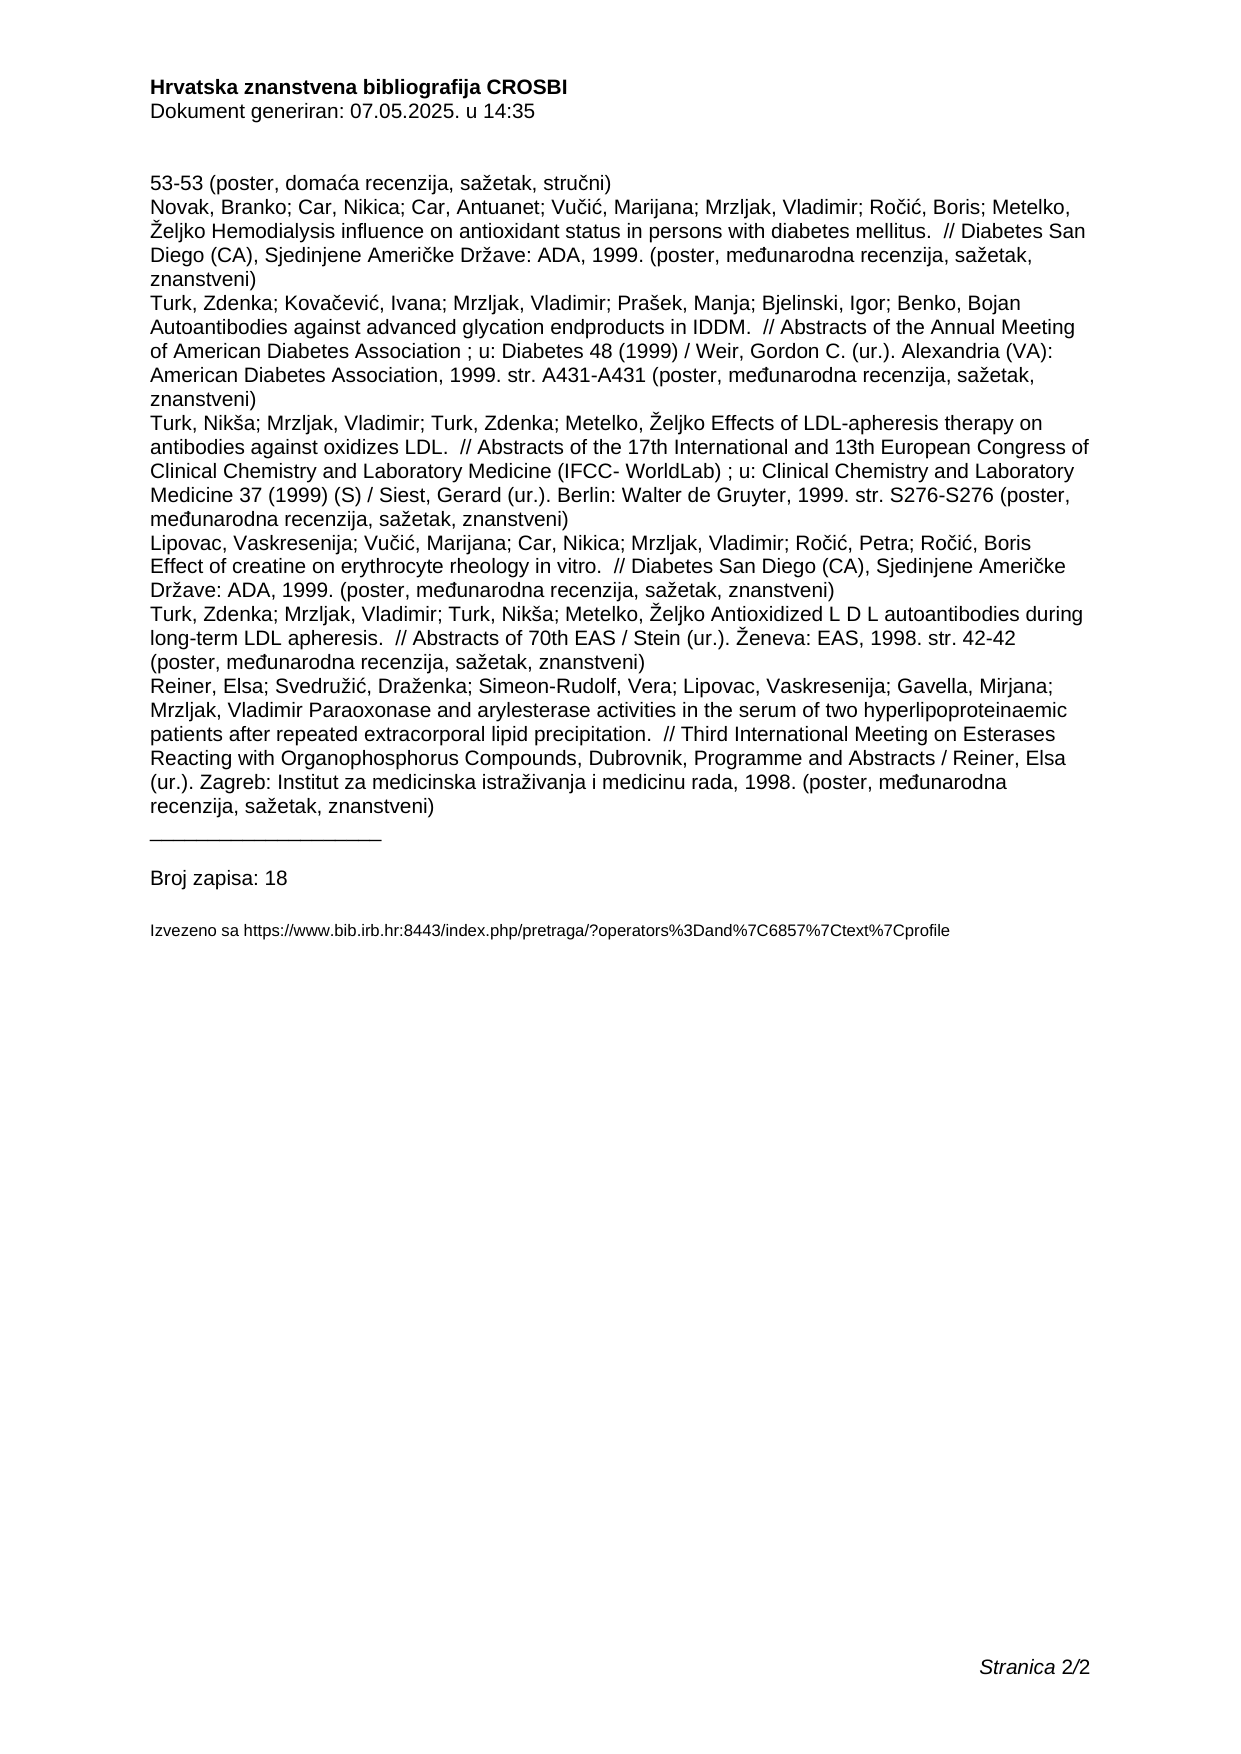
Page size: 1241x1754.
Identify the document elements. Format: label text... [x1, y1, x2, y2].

text Novak, Branko; Car, Nikica; Car, Antuanet; Vučić, Marijana; Mrzljak, Vladimir; Ročić, Boris; Metelko, Željko [150, 195, 1090, 291]
text Turk, Nikša; Mrzljak, Vladimir; Turk, Zdenka; Metelko, Željko [150, 411, 1090, 530]
text Izvezeno sa https://www.bib.irb.hr:8443/index.php/pretraga/?operators%3Dand%7C6857%7Ctext%7Cprofile [150, 921, 1090, 940]
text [150, 171, 1090, 195]
text Turk, Zdenka; Mrzljak, Vladimir; Turk, Nikša; Metelko, Željko [150, 602, 1090, 674]
text Turk, Zdenka; Kovačević, Ivana; Mrzljak, Vladimir; Prašek, Manja; Bjelinski, Igor; Benko, Bojan [150, 291, 1090, 411]
text Lipovac, Vaskresenija; Vučić, Marijana; Car, Nikica; Mrzljak, Vladimir; Ročić, Petra; Ročić, Boris [150, 530, 1090, 602]
text Reiner, Elsa; Svedružić, Draženka; Simeon-Rudolf, Vera; Lipovac, Vaskresenija; Gavella, Mirjana; Mrzljak, Vladimir [150, 674, 1090, 818]
text ____________________ [150, 818, 1090, 842]
text Broj zapisa: 18 [150, 866, 1090, 890]
